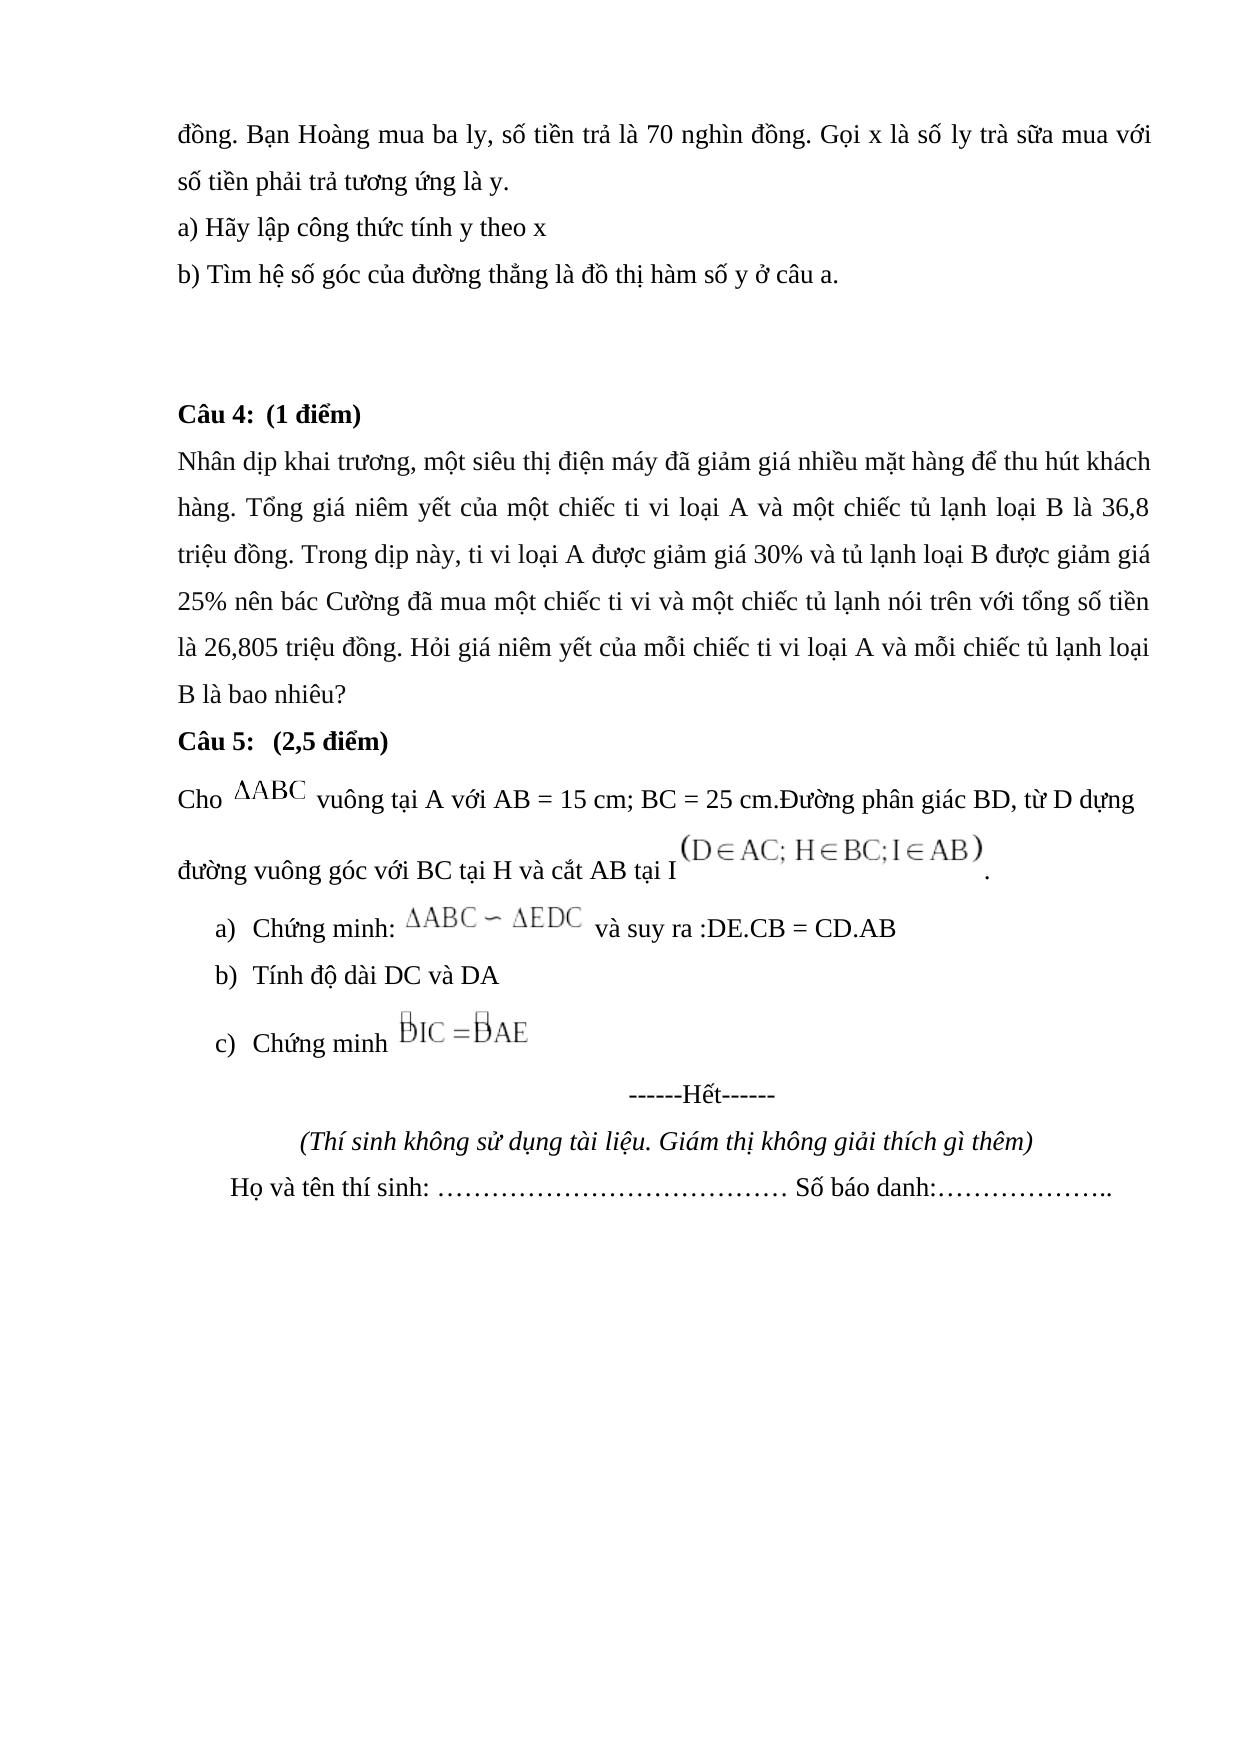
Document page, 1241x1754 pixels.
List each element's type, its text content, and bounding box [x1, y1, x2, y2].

list Chứng minh [215, 1006, 1152, 1058]
list Tính độ dài DC và DA [215, 959, 1152, 990]
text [177, 118, 1152, 196]
text Cho vuông tại A với AB = 15 cm; BC = 25 cm.Đường phân giác BD, từ D dựng đường vuông góc với BC tại H và cắt AB tại I. [177, 776, 1152, 885]
list (1 điểm) [177, 398, 1152, 429]
text (Thí sinh không sử dụng tài liệu. Giám thị không giải thích gì thêm) [177, 1125, 1152, 1156]
text Nhân dịp khai trương, một siêu thị điện máy đã giảm giá nhiều mặt hàng để thu hút khách hàng. Tổng giá niêm yết của một chiếc ti vi loại A và một chiếc tủ lạnh loại B là 36,8 triệu đồng. Trong dịp này, ti vi loại A được giảm giá 30% và tủ lạnh loại B được giảm giá 25% nên bác Cường đã mua một chiếc ti vi và một chiếc tủ lạnh nói trên với tổng số tiền là 26,805 triệu đồng. Hỏi giá niêm yết của mỗi chiếc ti vi loại A và mỗi chiếc tủ lạnh loại B là bao nhiêu? [177, 445, 1152, 709]
list (2,5 điểm) [177, 725, 1152, 756]
list Chứng minh: và suy ra :DE.CB = CD.AB [215, 905, 1152, 944]
text ------Hết------ [177, 1078, 1152, 1109]
text Họ và tên thí sinh: ………………………………… Số báo danh:……………….. [177, 1171, 1152, 1203]
text b) Tìm hệ số góc của đường thẳng là đồ thị hàm số y ở câu a. [177, 258, 1152, 289]
text a) Hãy lập công thức tính y theo x [177, 211, 1152, 243]
